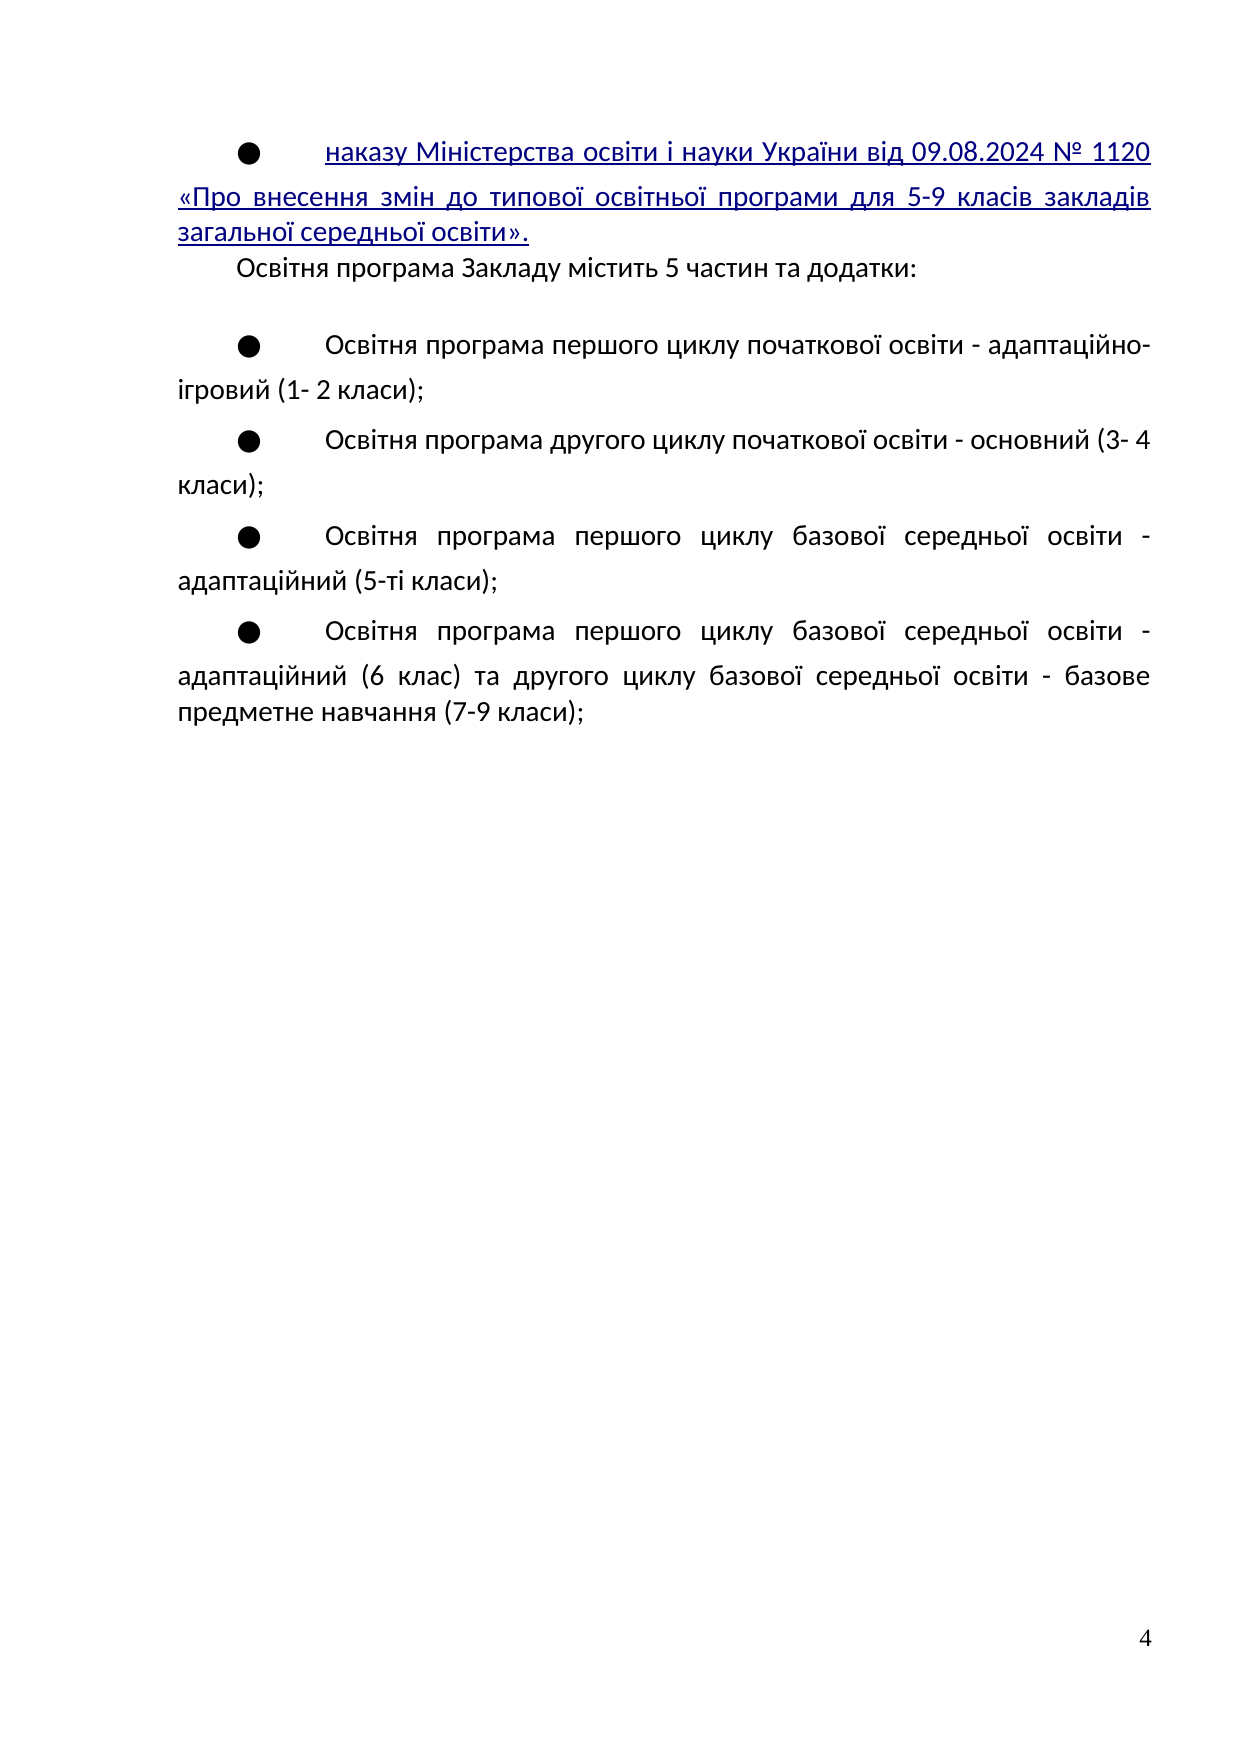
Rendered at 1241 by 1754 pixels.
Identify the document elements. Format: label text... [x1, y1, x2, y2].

list Освітня програма першого циклу початкової освіти - адаптаційно-ігровий (1- 2 класи); [177, 311, 1152, 406]
list Освітня програма другого циклу початкової освіти - основний (3- 4 класи); [177, 406, 1152, 502]
text Освітня програма Закладу містить 5 частин та додатки: [177, 249, 1152, 285]
list Освітня програма першого циклу базової середньої освіти - адаптаційний (6 клас) та другого циклу базової середньої освіти - базове предметне навчання (7-9 класи); [177, 597, 1152, 728]
list Освітня програма першого циклу базової середньої освіти - адаптаційний (5-ті класи); [177, 502, 1152, 597]
list наказу Міністерства освіти і науки України від 09.08.2024 № 1120 «Про внесення змін до типової освітньої програми для 5-9 класів закладів загальної середньої освіти». [177, 118, 1152, 249]
